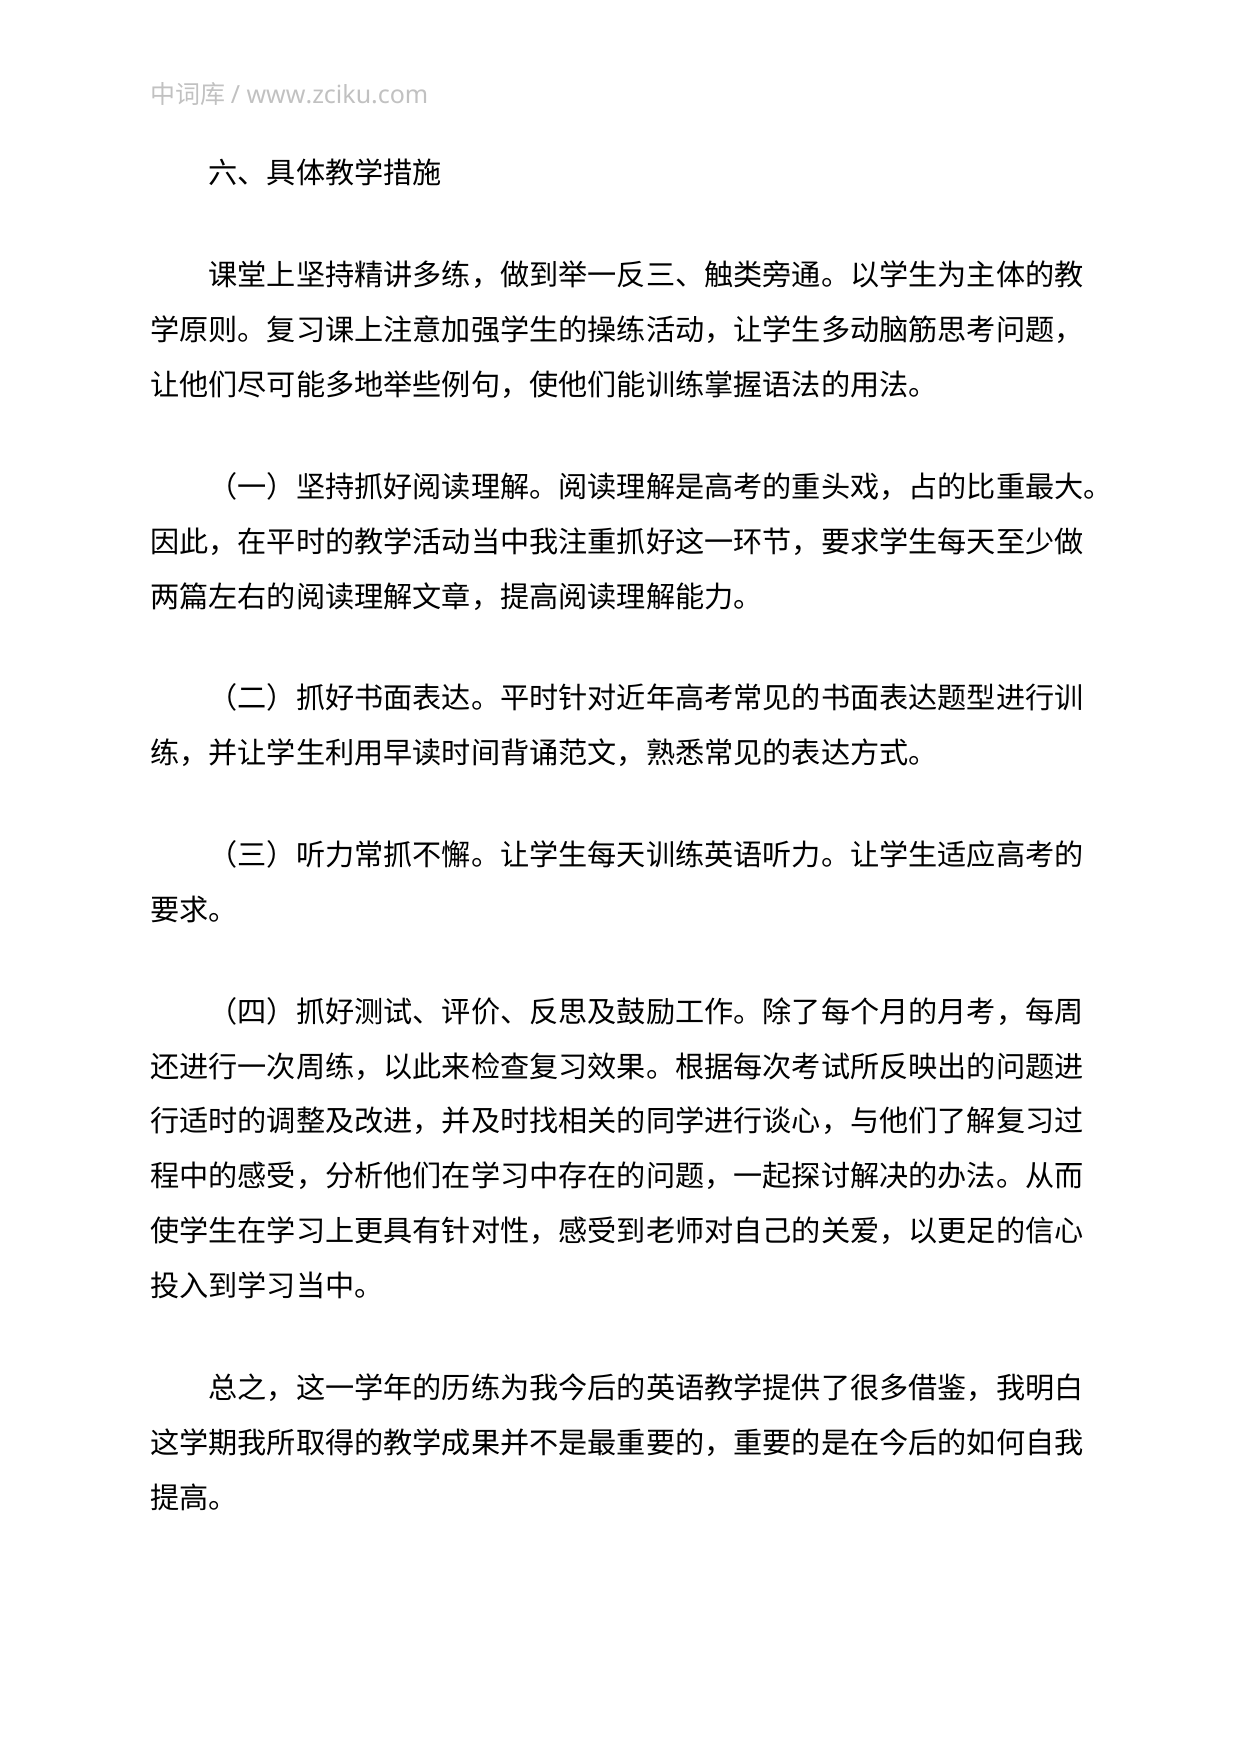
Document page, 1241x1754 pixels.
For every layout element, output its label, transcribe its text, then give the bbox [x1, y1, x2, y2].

text 六、具体教学措施 [150, 150, 1090, 192]
text （一）坚持抓好阅读理解。阅读理解是高考的重头戏，占的比重最大。因此，在平时的教学活动当中我注重抓好这一环节，要求学生每天至少做两篇左右的阅读理解文章，提高阅读理解能力。 [150, 463, 1090, 615]
text （三）听力常抓不懈。让学生每天训练英语听力。让学生适应高考的要求。 [150, 832, 1090, 929]
text （四）抓好测试、评价、反思及鼓励工作。除了每个月的月考，每周还进行一次周练，以此来检查复习效果。根据每次考试所反映出的问题进行适时的调整及改进，并及时找相关的同学进行谈心，与他们了解复习过程中的感受，分析他们在学习中存在的问题，一起探讨解决的办法。从而使学生在学习上更具有针对性，感受到老师对自己的关爱，以更足的信心投入到学习当中。 [150, 988, 1090, 1305]
text 课堂上坚持精讲多练，做到举一反三、触类旁通。以学生为主体的教学原则。复习课上注意加强学生的操练活动，让学生多动脑筋思考问题，让他们尽可能多地举些例句，使他们能训练掌握语法的用法。 [150, 252, 1090, 404]
text 总之，这一学年的历练为我今后的英语教学提供了很多借鉴，我明白这学期我所取得的教学成果并不是最重要的，重要的是在今后的如何自我提高。 [150, 1364, 1090, 1517]
text （二）抓好书面表达。平时针对近年高考常见的书面表达题型进行训练，并让学生利用早读时间背诵范文，熟悉常见的表达方式。 [150, 675, 1090, 772]
